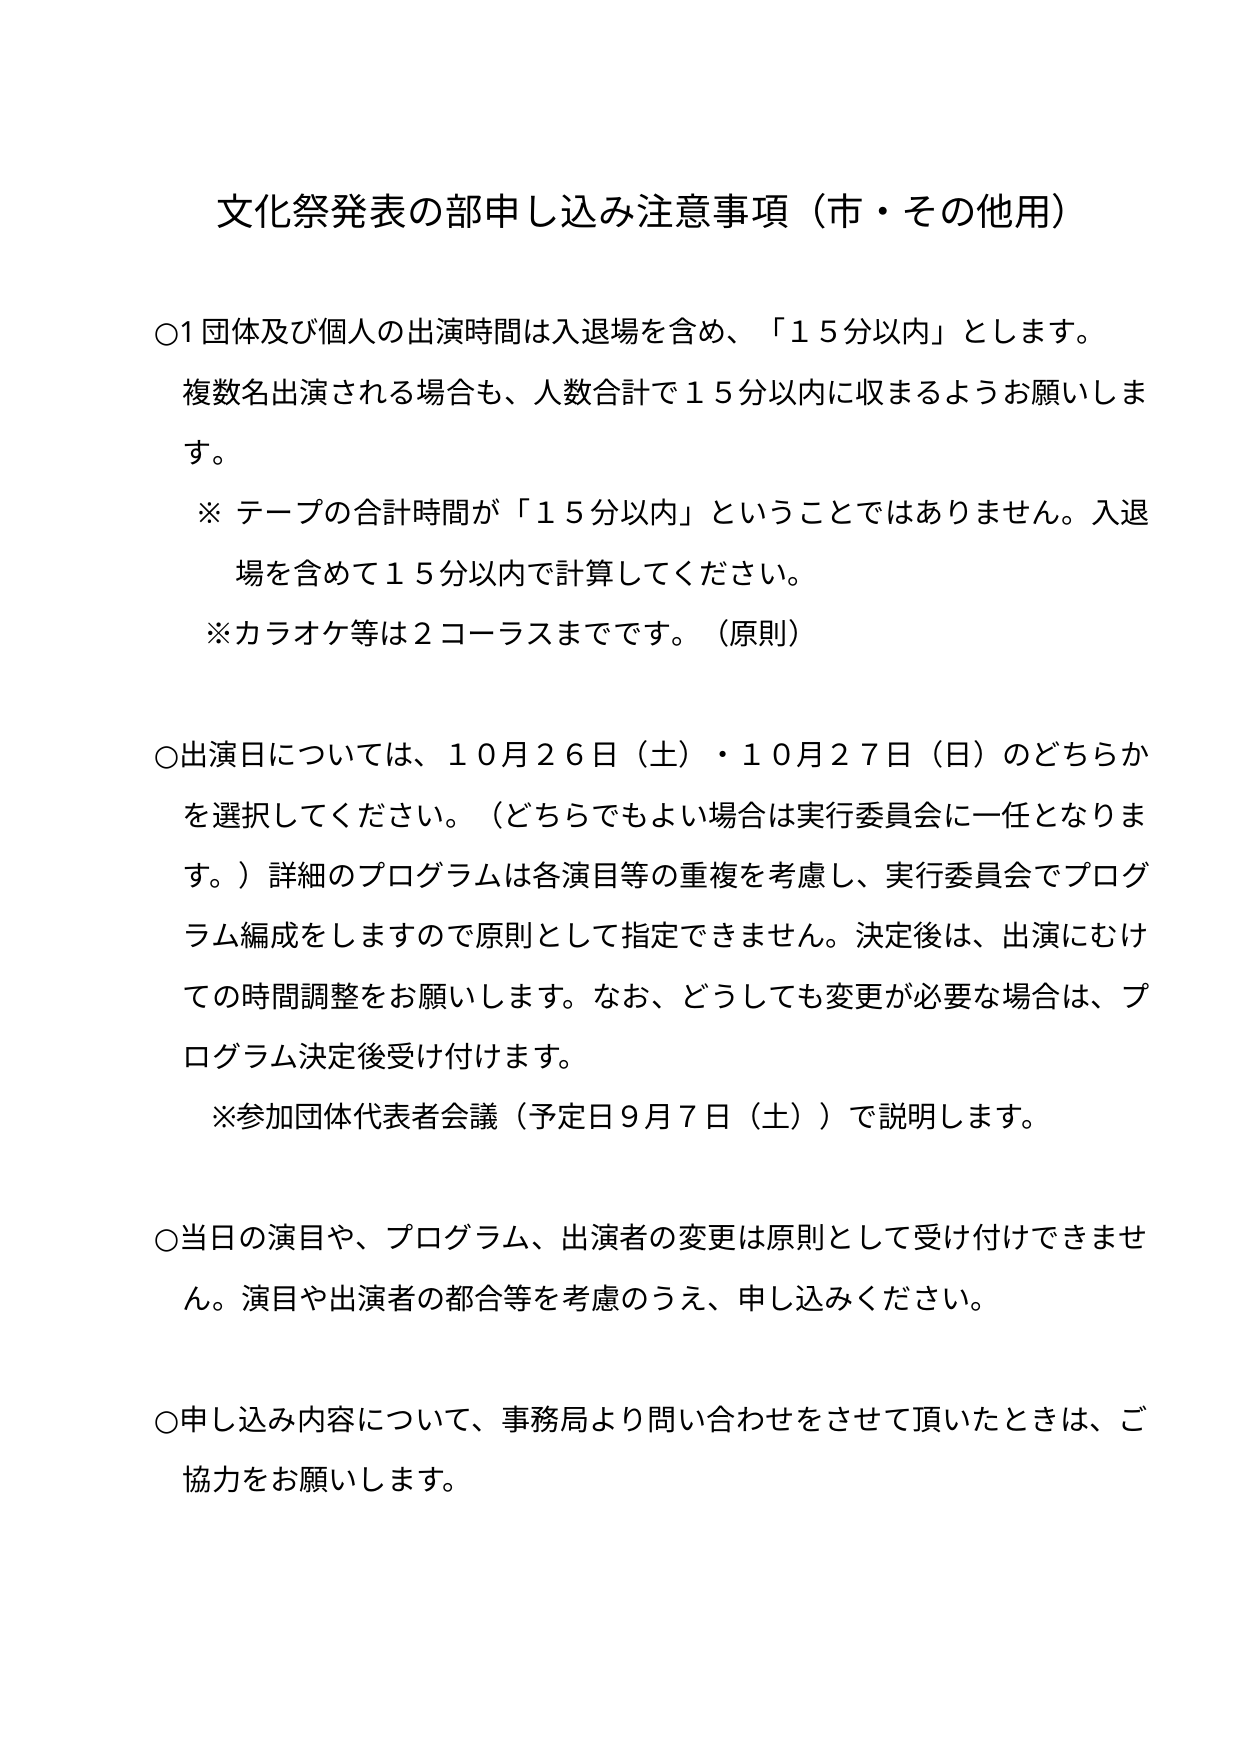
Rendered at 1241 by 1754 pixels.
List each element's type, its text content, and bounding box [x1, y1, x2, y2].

text 文化祭発表の部申し込み注意事項（市・その他用） [153, 179, 1152, 239]
text 複数名出演される場合も、人数合計で１５分以内に収まるようお願いします。 [183, 360, 1152, 481]
text ○申し込み内容について、事務局より問い合わせをさせて頂いたときは、ご協力をお願いします。 [153, 1387, 1152, 1508]
text ○1団体及び個人の出演時間は入退場を含め、「１５分以内」とします。 [153, 300, 1152, 360]
text ○出演日については、１０月２６日（土）・１０月２７日（日）のどちらかを選択してください。（どちらでもよい場合は実行委員会に一任となります。）詳細のプログラムは各演目等の重複を考慮し、実行委員会でプログラム編成をしますので原則として指定できません。決定後は、出演にむけての時間調整をお願いします。なお、どうしても変更が必要な場合は、プログラム決定後受け付けます。 [153, 723, 1152, 1085]
text ※カラオケ等は２コーラスまでです。（原則） [175, 602, 1152, 662]
text ※参加団体代表者会議（予定日９月７日（土））で説明します。 [153, 1085, 1152, 1146]
list テープの合計時間が「１５分以内」ということではありません。入退場を含めて１５分以内で計算してください。 [197, 481, 1152, 602]
text ○当日の演目や、プログラム、出演者の変更は原則として受け付けできません。演目や出演者の都合等を考慮のうえ、申し込みください。 [153, 1206, 1152, 1327]
